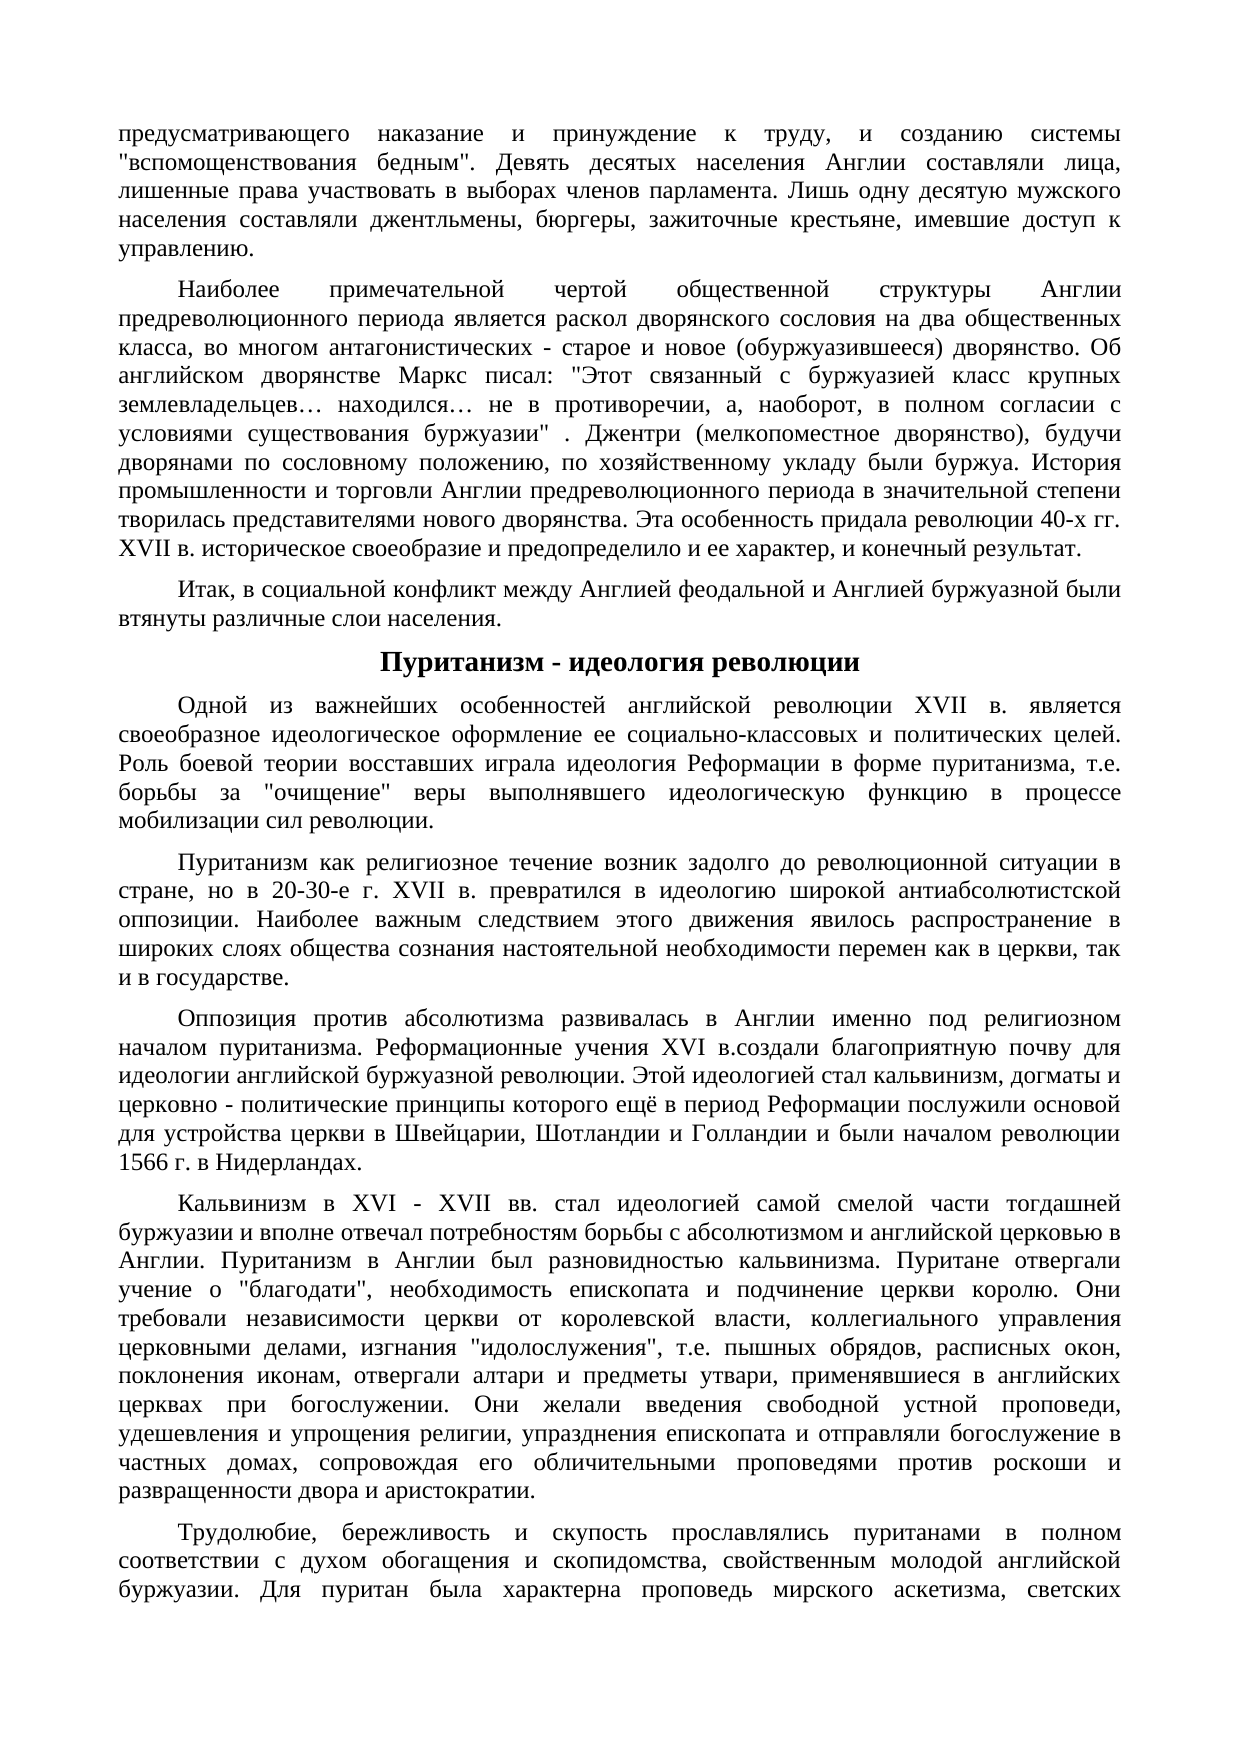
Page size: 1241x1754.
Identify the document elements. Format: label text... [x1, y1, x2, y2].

text Пуританизм как религиозное течение возник задолго до революционной ситуации в стране, но в 20-30-е г. XVII в. превратился в идеологию широкой антиабсолютистской оппозиции. Наиболее важным следствием этого движения явилось распространение в широких слоях общества сознания настоятельной необходимости перемен как в церкви, так и в государстве. [118, 847, 1122, 990]
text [118, 118, 1122, 262]
text Оппозиция против абсолютизма развивалась в Англии именно под религиозном началом пуританизма. Реформационные учения XVI в.создали благоприятную почву для идеологии английской буржуазной революции. Этой идеологией стал кальвинизм, догматы и церковно - политические принципы которого ещё в период Реформации послужили основой для устройства церкви в Швейцарии, Шотландии и Голландии и были началом революции 1566 г. в Нидерландах. [118, 1003, 1122, 1175]
text Пуританизм - идеология революции [118, 644, 1122, 678]
text Одной из важнейших особенностей английской революции XVII в. является своеобразное идеологическое оформление ее социально-классовых и политических целей. Роль боевой теории восставших играла идеология Реформации в форме пуританизма, т.е. борьбы за "очищение" веры выполнявшего идеологическую функцию в процессе мобилизации сил революции. [118, 690, 1122, 834]
text Наиболее примечательной чертой общественной структуры Англии предреволюционного периода является раскол дворянского сословия на два общественных класса, во многом антагонистических - старое и новое (обуржуазившееся) дворянство. Об английском дворянстве Маркс писал: "Этот связанный с буржуазией класс крупных землевладельцев… находился… не в противоречии, а, наоборот, в полном согласии с условиями существования буржуазии" . Джентри (мелкопоместное дворянство), будучи дворянами по сословному положению, по хозяйственному укладу были буржуа. История промышленности и торговли Англии предреволюционного периода в значительной степени творилась представителями нового дворянства. Эта особенность придала революции 40-х гг. XVII в. историческое своеобразие и предопределило и ее характер, и конечный результат. [118, 274, 1122, 562]
text Итак, в социальной конфликт между Англией феодальной и Англией буржуазной были втянуты различные слои населения. [118, 574, 1122, 632]
text Кальвинизм в XVI - XVII вв. стал идеологией самой смелой части тогдашней буржуазии и вполне отвечал потребностям борьбы с абсолютизмом и английской церковью в Англии. Пуританизм в Англии был разновидностью кальвинизма. Пуритане отвергали учение о "благодати", необходимость епископата и подчинение церкви королю. Они требовали независимости церкви от королевской власти, коллегиального управления церковными делами, изгнания "идолослужения", т.е. пышных обрядов, расписных окон, поклонения иконам, отвергали алтари и предметы утвари, применявшиеся в английских церквах при богослужении. Они желали введения свободной устной проповеди, удешевления и упрощения религии, упразднения епископата и отправляли богослужение в частных домах, сопровождая его обличительными проповедями против роскоши и развращенности двора и аристократии. [118, 1188, 1122, 1504]
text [118, 1517, 1122, 1603]
